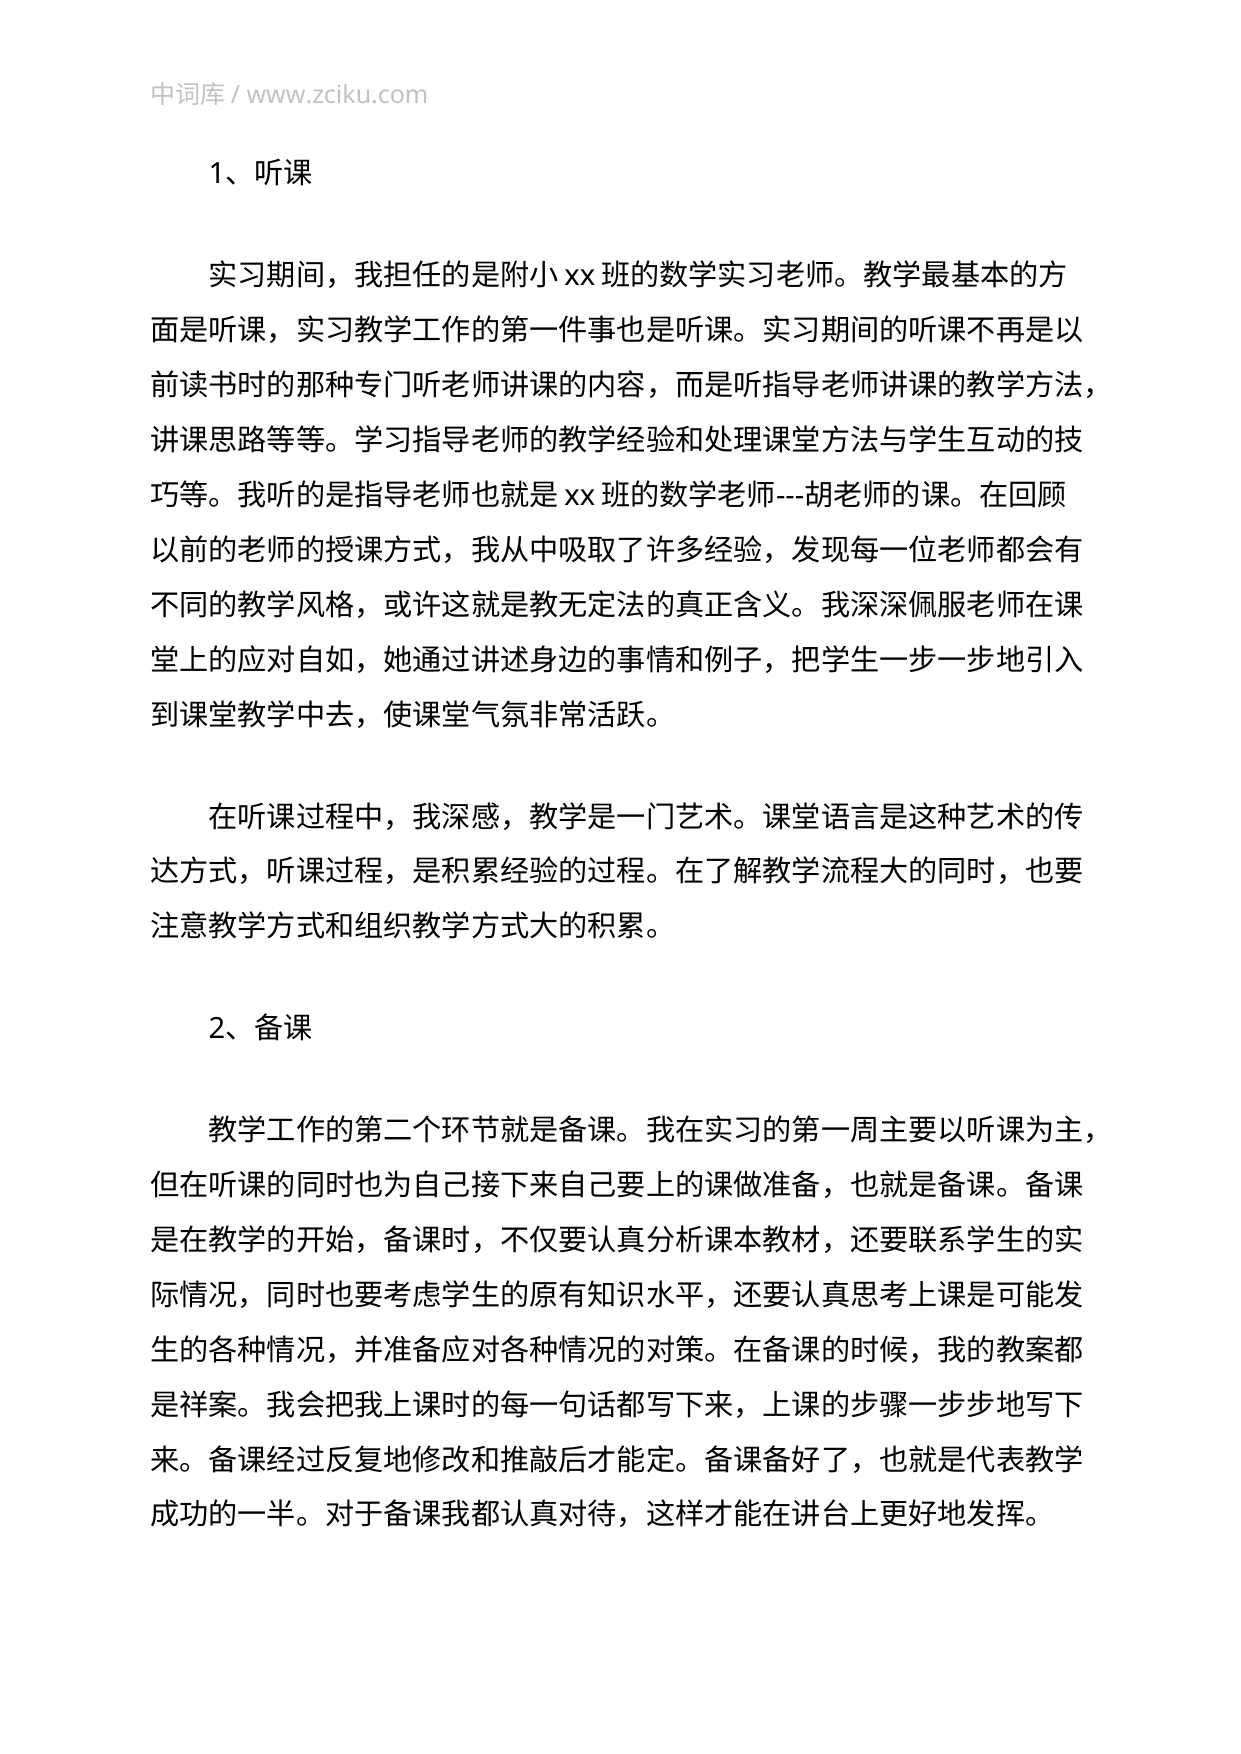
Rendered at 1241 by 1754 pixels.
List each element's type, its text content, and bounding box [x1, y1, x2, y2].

text 实习期间，我担任的是附小xx班的数学实习老师。教学最基本的方面是听课，实习教学工作的第一件事也是听课。实习期间的听课不再是以前读书时的那种专门听老师讲课的内容，而是听指导老师讲课的教学方法，讲课思路等等。学习指导老师的教学经验和处理课堂方法与学生互动的技巧等。我听的是指导老师也就是xx班的数学老师---胡老师的课。在回顾以前的老师的授课方式，我从中吸取了许多经验，发现每一位老师都会有不同的教学风格，或许这就是教无定法的真正含义。我深深佩服老师在课堂上的应对自如，她通过讲述身边的事情和例子，把学生一步一步地引入到课堂教学中去，使课堂气氛非常活跃。 [150, 252, 1090, 734]
text 2、备课 [150, 1005, 1090, 1047]
text 教学工作的第二个环节就是备课。我在实习的第一周主要以听课为主，但在听课的同时也为自己接下来自己要上的课做准备，也就是备课。备课是在教学的开始，备课时，不仅要认真分析课本教材，还要联系学生的实际情况，同时也要考虑学生的原有知识水平，还要认真思考上课是可能发生的各种情况，并准备应对各种情况的对策。在备课的时候，我的教案都是祥案。我会把我上课时的每一句话都写下来，上课的步骤一步步地写下来。备课经过反复地修改和推敲后才能定。备课备好了，也就是代表教学成功的一半。对于备课我都认真对待，这样才能在讲台上更好地发挥。 [150, 1107, 1090, 1533]
text 1、听课 [150, 150, 1090, 192]
text 在听课过程中，我深感，教学是一门艺术。课堂语言是这种艺术的传达方式，听课过程，是积累经验的过程。在了解教学流程大的同时，也要注意教学方式和组织教学方式大的积累。 [150, 793, 1090, 945]
